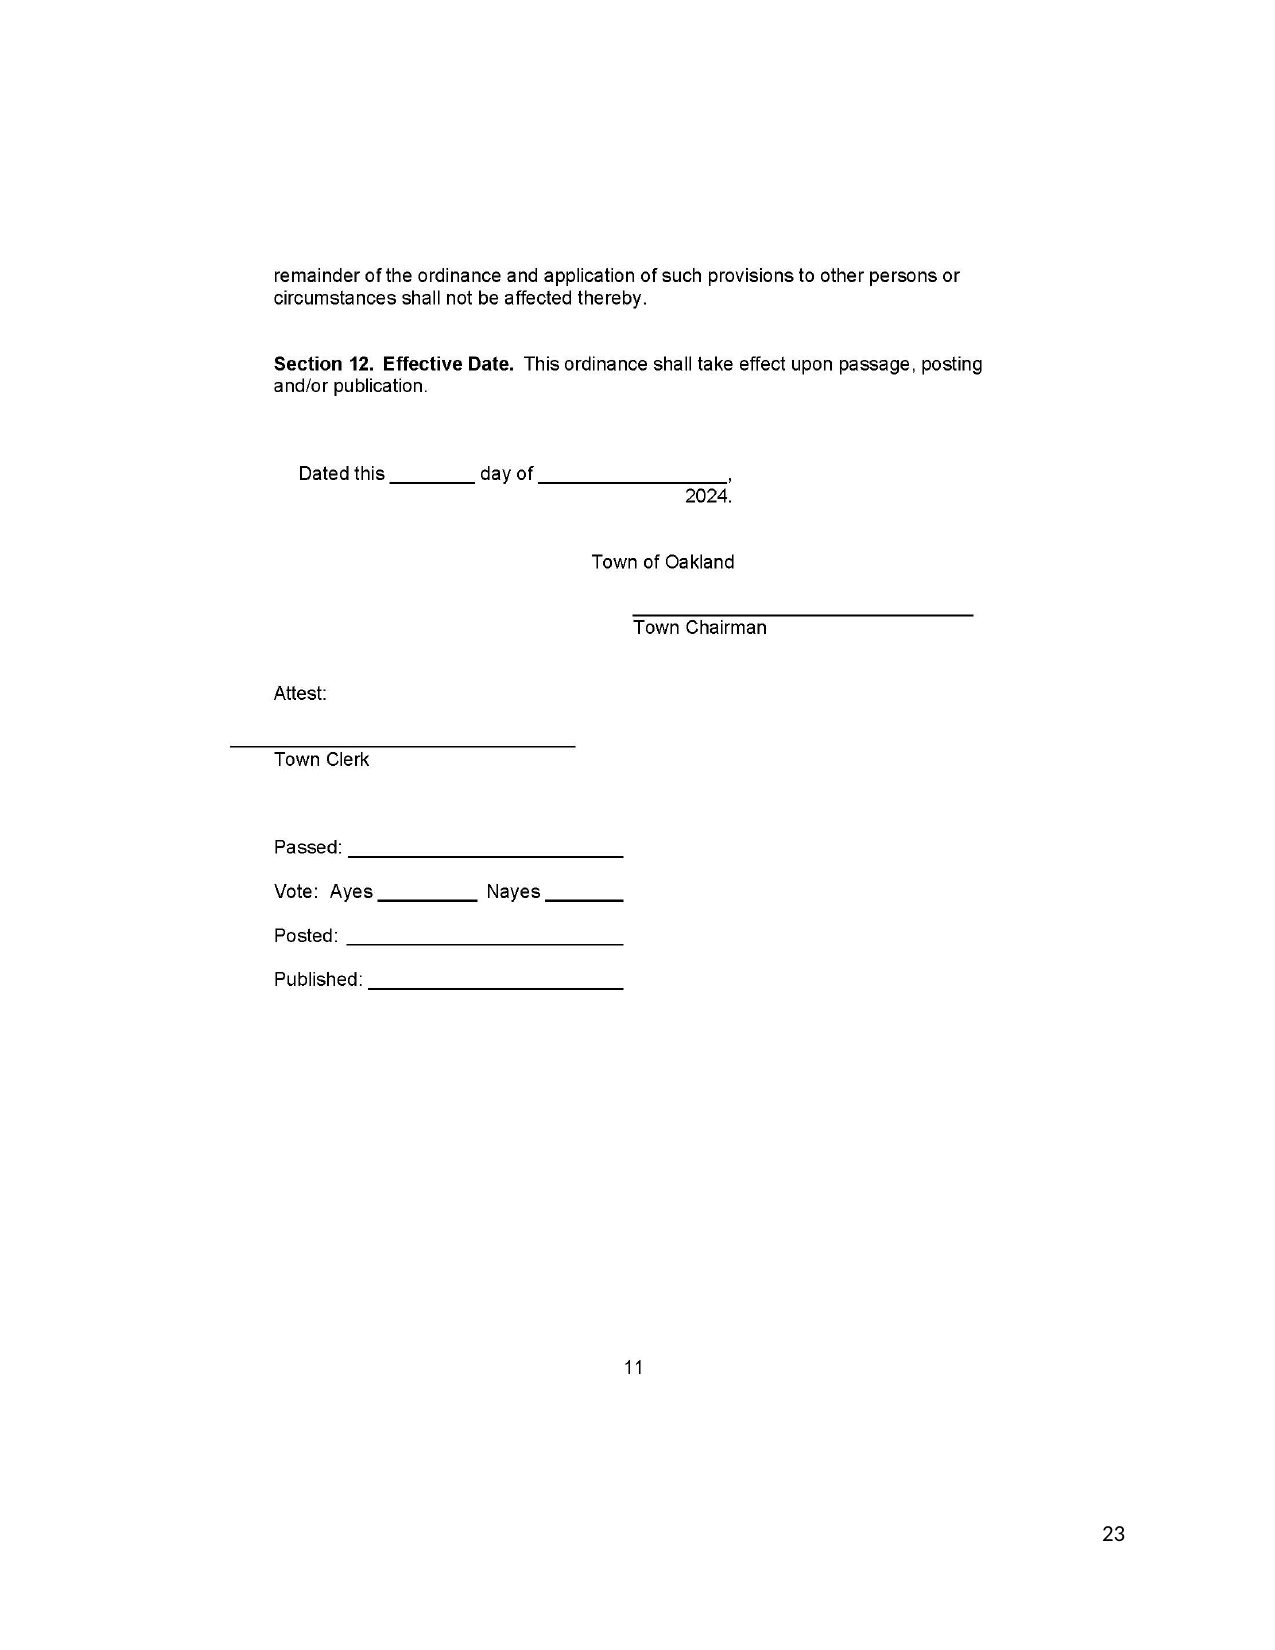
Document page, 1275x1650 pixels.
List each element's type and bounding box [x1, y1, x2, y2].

picture [150, 150, 1125, 1412]
